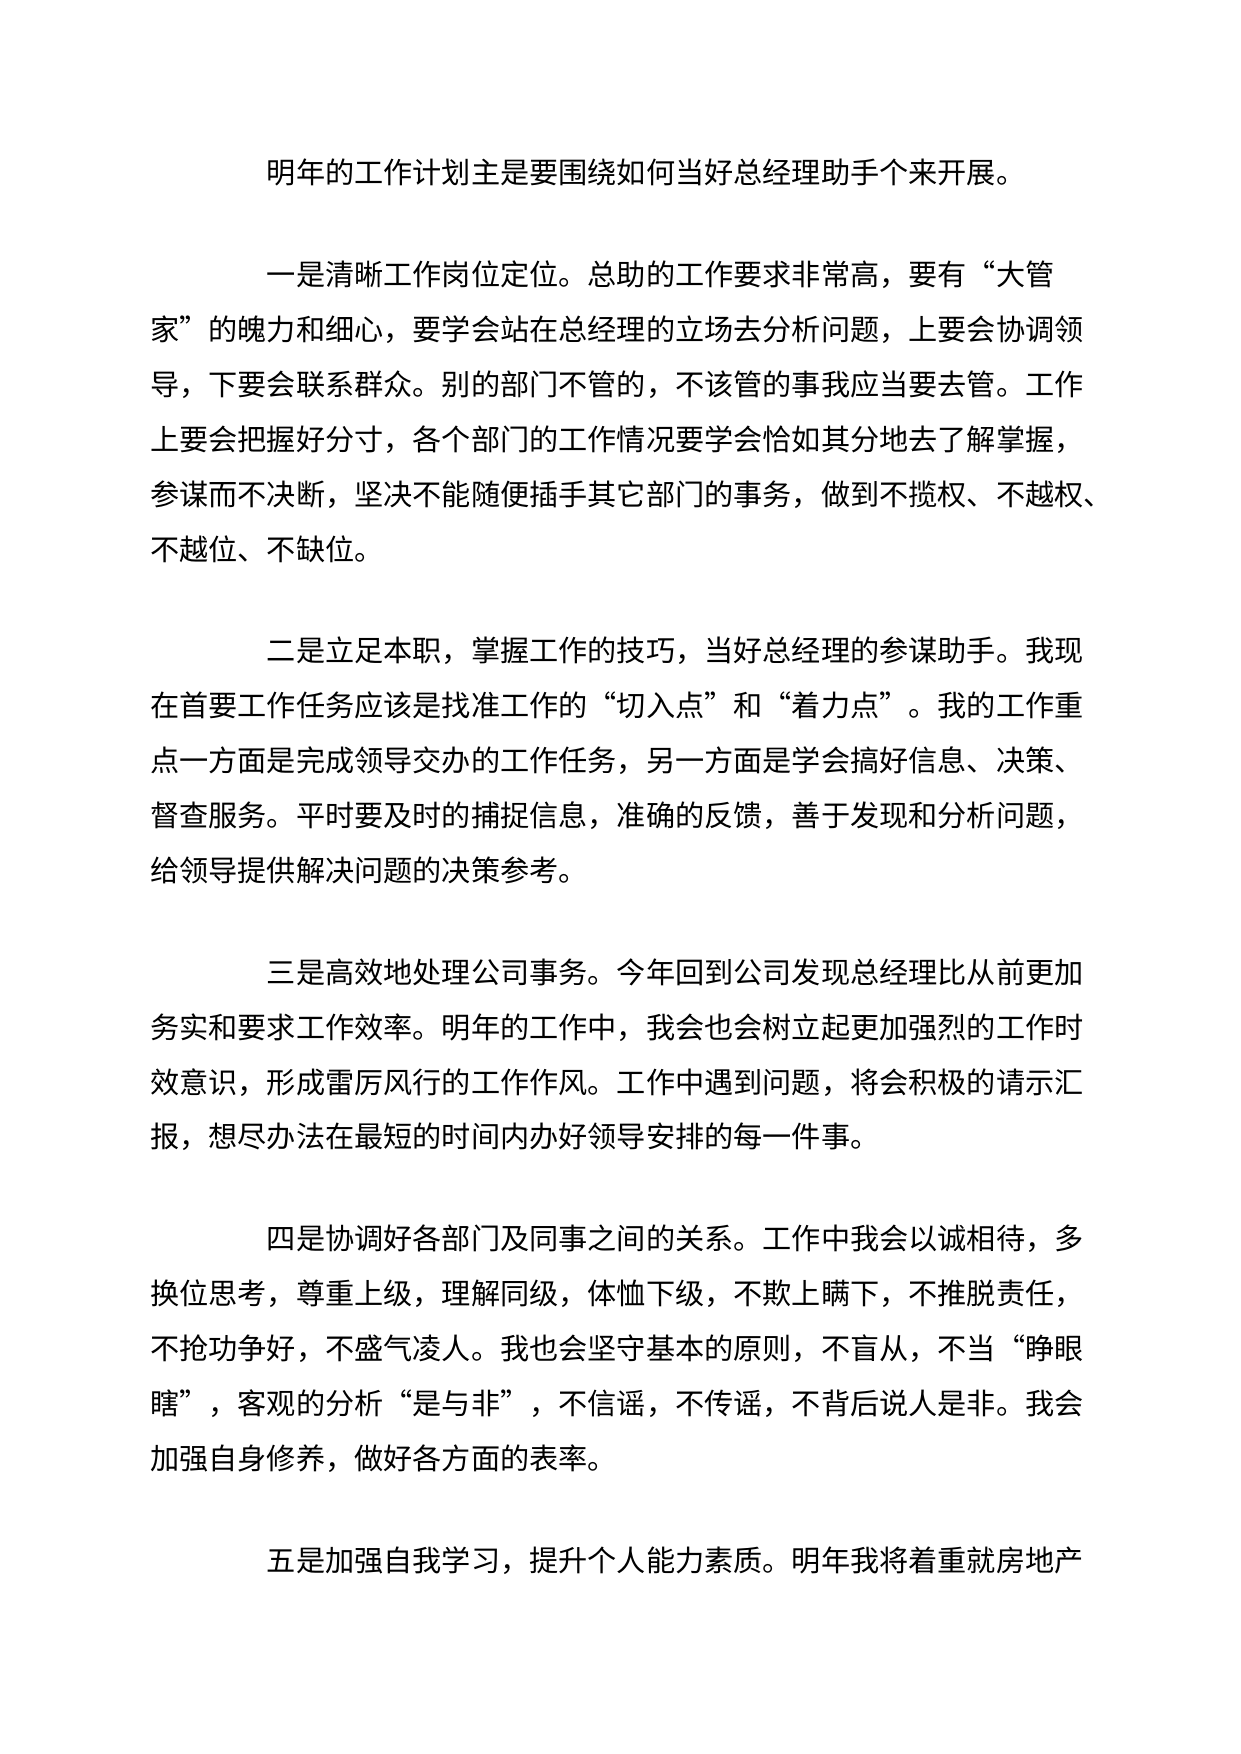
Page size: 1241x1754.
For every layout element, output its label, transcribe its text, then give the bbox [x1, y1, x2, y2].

text 一是清晰工作岗位定位。总助的工作要求非常高，要有“大管家”的魄力和细心，要学会站在总经理的立场去分析问题，上要会协调领导，下要会联系群众。别的部门不管的，不该管的事我应当要去管。工作上要会把握好分寸，各个部门的工作情况要学会恰如其分地去了解掌握，参谋而不决断，坚决不能随便插手其它部门的事务，做到不揽权、不越权、不越位、不缺位。 [150, 252, 1090, 568]
text 明年的工作计划主是要围绕如何当好总经理助手个来开展。 [150, 150, 1090, 192]
text 三是高效地处理公司事务。今年回到公司发现总经理比从前更加务实和要求工作效率。明年的工作中，我会也会树立起更加强烈的工作时效意识，形成雷厉风行的工作作风。工作中遇到问题，将会积极的请示汇报，想尽办法在最短的时间内办好领导安排的每一件事。 [150, 949, 1090, 1156]
text 二是立足本职，掌握工作的技巧，当好总经理的参谋助手。我现在首要工作任务应该是找准工作的“切入点”和“着力点”。我的工作重点一方面是完成领导交办的工作任务，另一方面是学会搞好信息、决策、督查服务。平时要及时的捕捉信息，准确的反馈，善于发现和分析问题，给领导提供解决问题的决策参考。 [150, 628, 1090, 890]
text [150, 1537, 1090, 1579]
text 四是协调好各部门及同事之间的关系。工作中我会以诚相待，多换位思考，尊重上级，理解同级，体恤下级，不欺上瞒下，不推脱责任，不抢功争好，不盛气凌人。我也会坚守基本的原则，不盲从，不当“睁眼瞎”，客观的分析“是与非”，不信谣，不传谣，不背后说人是非。我会加强自身修养，做好各方面的表率。 [150, 1216, 1090, 1478]
